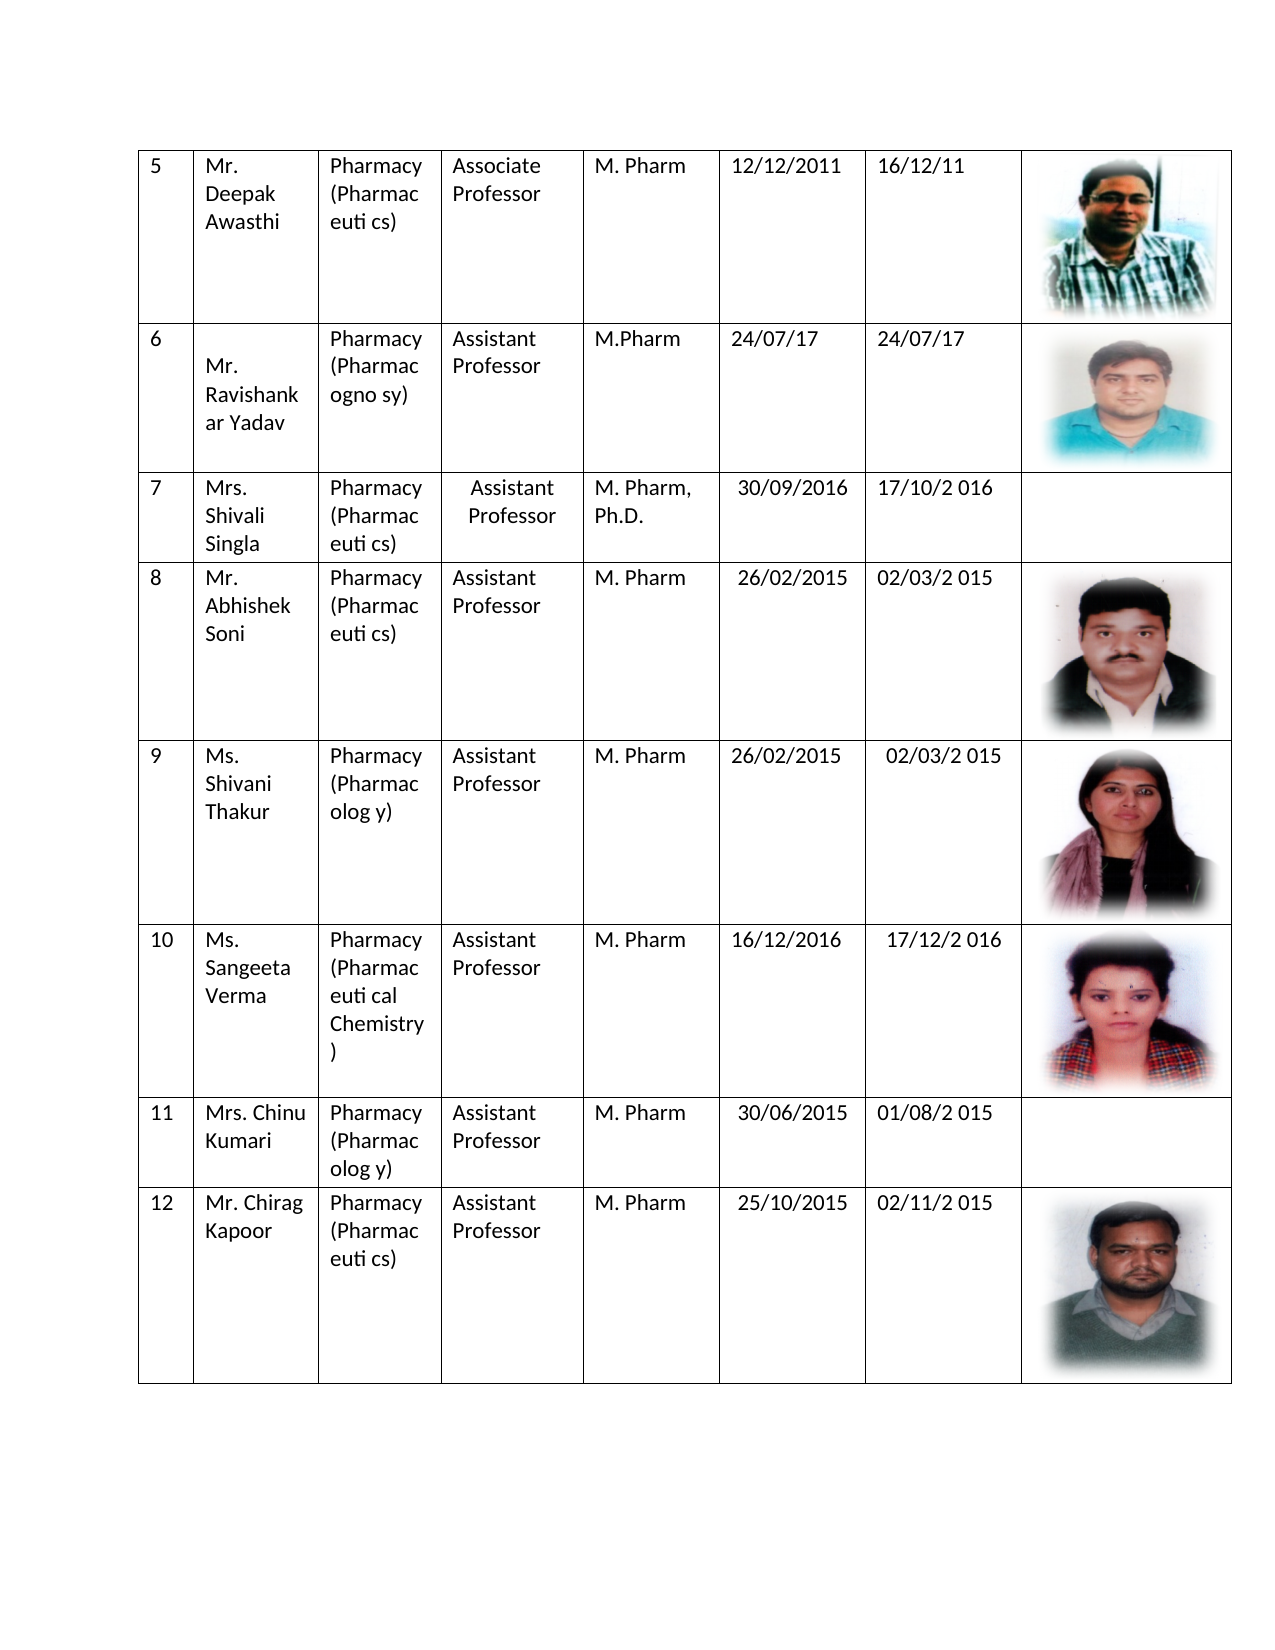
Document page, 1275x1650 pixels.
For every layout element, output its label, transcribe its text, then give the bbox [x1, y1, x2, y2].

picture [1065, 180, 1194, 294]
table_cell [1022, 741, 1231, 924]
table_cell 6 [139, 324, 193, 472]
table_cell 17/12/2 016 [866, 925, 1021, 1097]
table_cell M.Pharm [584, 324, 719, 472]
picture [1064, 591, 1195, 712]
table_cell 10 [139, 925, 193, 1097]
table_cell 02/03/2 015 [866, 741, 1021, 924]
table_cell Pharmacy (Pharmacolog y) [319, 741, 441, 924]
table_cell Pharmacy (Pharmacolog y) [319, 1098, 441, 1187]
table_cell Associate Professor [442, 151, 583, 323]
table_cell 12/12/2011 [720, 151, 865, 323]
table_cell Mrs. Shivali Singla [194, 473, 318, 562]
table_cell 02/03/2 015 [866, 563, 1021, 740]
table_cell Mr. Chirag Kapoor [194, 1188, 318, 1383]
table_cell Mr. Abhishek Soni [194, 563, 318, 740]
table_cell Pharmacy (Pharmacogno sy) [319, 324, 441, 472]
table_cell [1022, 473, 1231, 562]
table_cell 24/07/17 [720, 324, 865, 472]
table_cell [1022, 151, 1231, 323]
table_cell 7 [139, 473, 193, 562]
table_cell Assistant Professor [442, 1188, 583, 1383]
table_cell M. Pharm [584, 925, 719, 1097]
table_cell Mrs. Chinu Kumari [194, 1098, 318, 1187]
table_cell M. Pharm, Ph.D. [584, 473, 719, 562]
table_cell M. Pharm [584, 1188, 719, 1383]
table_cell Assistant Professor [442, 563, 583, 740]
table_cell Pharmacy (Pharmaceuti cs) [319, 473, 441, 562]
table_cell 25/10/2015 [720, 1188, 865, 1383]
table_cell [1022, 1098, 1231, 1187]
table_cell Mr. Deep Sharma [1043, 1194, 1216, 1376]
table_cell [1022, 324, 1231, 472]
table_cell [319, 151, 441, 323]
table_cell 9 [139, 741, 193, 924]
table_cell Ms. Sangeeta Verma [194, 925, 318, 1097]
picture [1064, 1216, 1195, 1354]
table_cell 17/10/2 016 [866, 473, 1021, 562]
table_cell M. Pharm, Ph.D., PDF (USA) [1046, 935, 1215, 1088]
table_cell Assistant Professor [442, 1098, 583, 1187]
table_cell Pharmacy (Pharmaceuti cs) [319, 563, 441, 740]
table_cell Mr. Ravishankar Yadav [194, 324, 318, 472]
table_cell Mr. Deepak Awasthi [194, 151, 318, 323]
table_cell Ms. Shivani Thakur [194, 741, 318, 924]
table_cell M. Pharm [584, 563, 719, 740]
table_cell 12 [139, 1188, 193, 1383]
table_cell 30/06/2015 [720, 1098, 865, 1187]
table_cell 30/09/2016 [720, 473, 865, 562]
table_cell [1022, 925, 1231, 1097]
table_cell 30/09/2016 [1049, 938, 1212, 1085]
table_cell 5 [139, 151, 193, 323]
table_cell 8 [139, 563, 193, 740]
table_cell 16/12/2016 [720, 925, 865, 1097]
table_cell M. Pharm [584, 151, 719, 323]
picture [1066, 353, 1193, 442]
table_cell Pharmacy (Pharmaceuti cs) [319, 1188, 441, 1383]
picture [1057, 946, 1203, 1076]
table_cell M. Pharm [584, 1098, 719, 1187]
table_cell 26/02/2015 [720, 563, 865, 740]
table_cell Assistant Professor [442, 925, 583, 1097]
table_cell 01/08/2 015 [866, 1098, 1021, 1187]
table_cell Pharmacy (Pharmaceuti cal Chemistry) [319, 925, 441, 1097]
table_cell Assistant Professor [442, 473, 583, 562]
table_cell M. Pharm [584, 741, 719, 924]
table_cell [1022, 563, 1231, 740]
table_cell 26/02/2015 [720, 741, 865, 924]
table_cell [1022, 1188, 1231, 1383]
table_cell Assistant Professor [1041, 567, 1218, 736]
table_cell 16/12/11 [866, 151, 1021, 323]
table_cell 11 [139, 1098, 193, 1187]
table_cell 02/11/2 015 [866, 1188, 1021, 1383]
picture [1064, 769, 1195, 897]
table_cell Ms. Abha Vyas [1042, 156, 1217, 317]
table_cell Assistant Professor [442, 741, 583, 924]
table_cell 24/07/17 [866, 324, 1021, 472]
table_cell Assistant Professor [442, 324, 583, 472]
